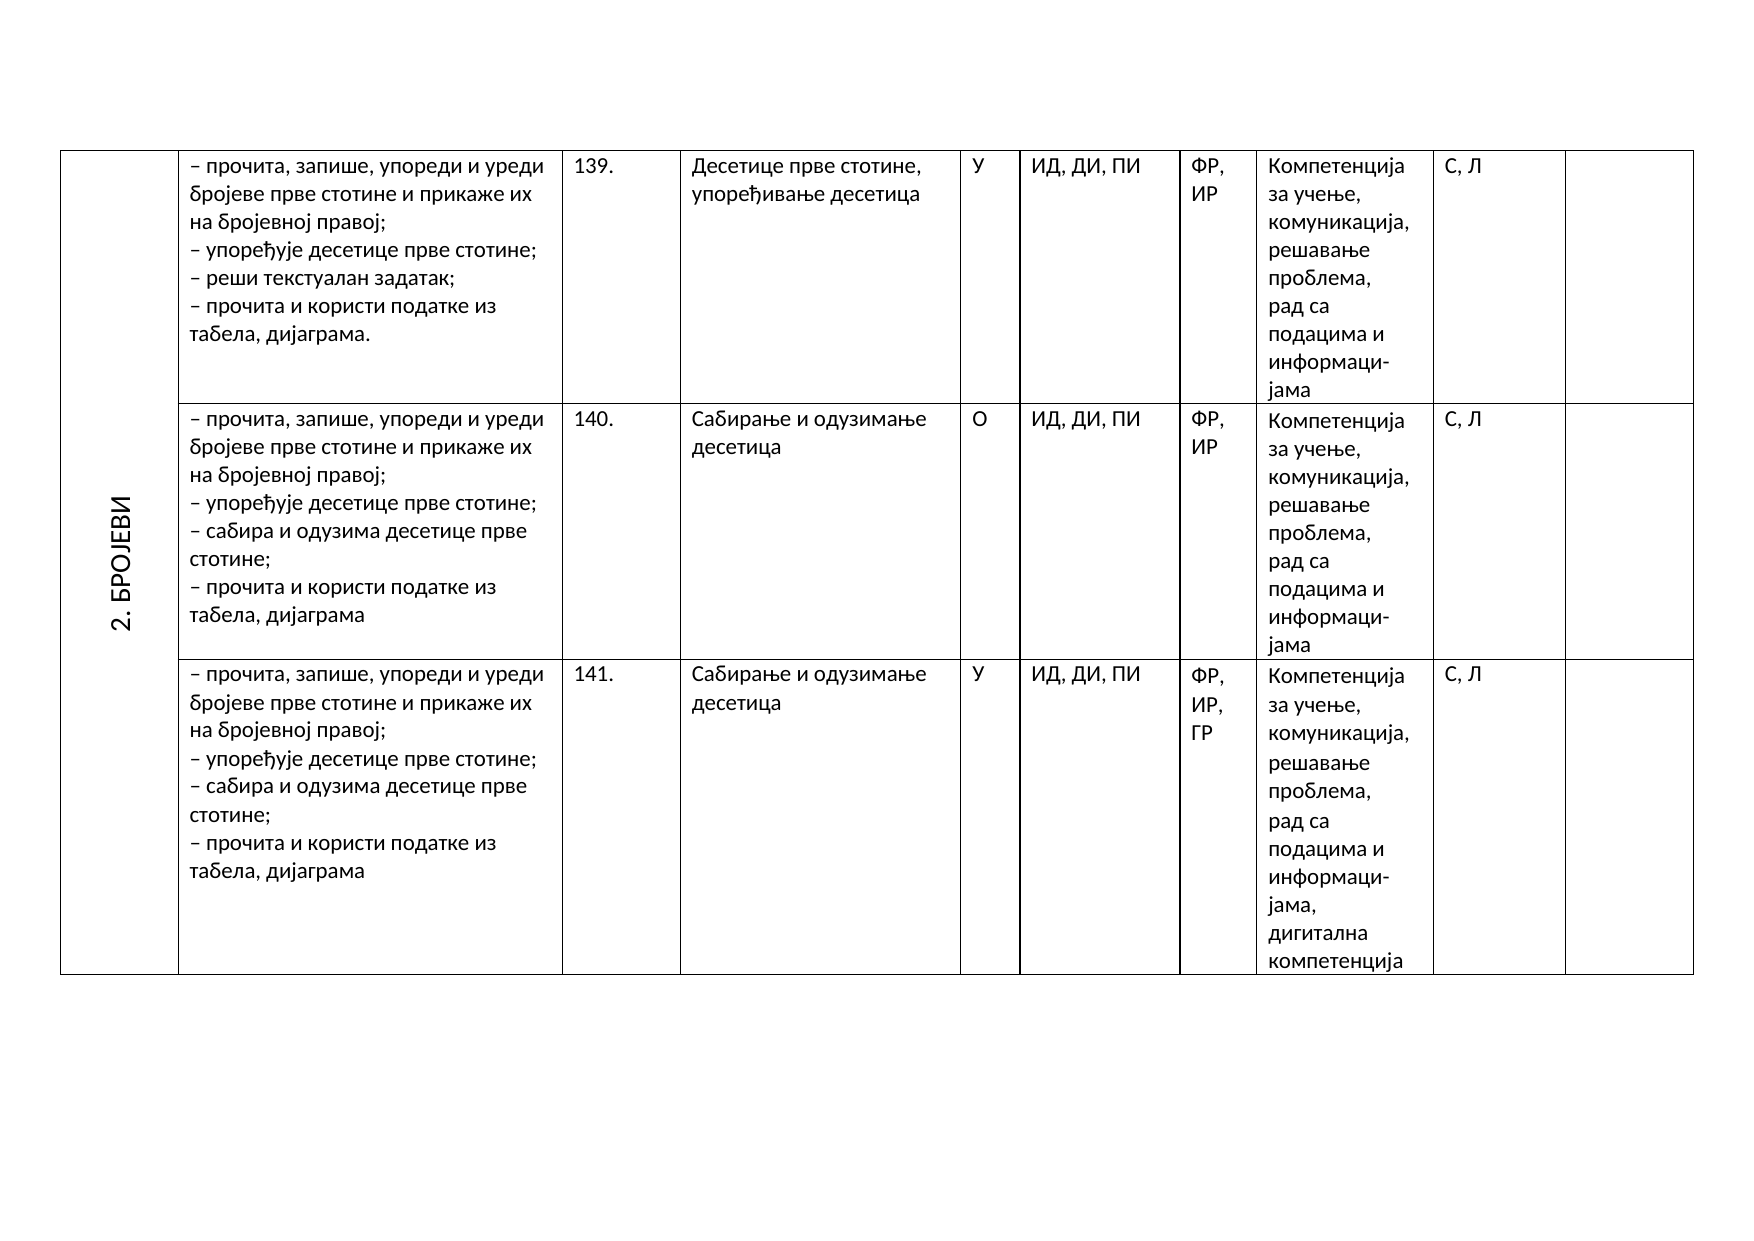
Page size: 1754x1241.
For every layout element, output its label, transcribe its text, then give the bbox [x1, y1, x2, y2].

table_cell У [961, 151, 1019, 403]
table_cell – прочита, запише, упореди и уреди бројеве прве стотине и прикаже их на бројевној правој; – упоређује десетице прве стотине; – сабира и одузима десетице прве стотине; – прочита и користи податке из табела, дијаграма [179, 660, 562, 974]
table_cell [1566, 404, 1693, 658]
table_cell Компетенција за учење, комуникација, решавање проблема, рад са подацима и информаци-јама, дигитална компетенција [1257, 660, 1433, 974]
table_cell С, Л [1434, 404, 1565, 658]
table_cell О [961, 404, 1019, 658]
table_cell 2. БРОЈЕВИ [61, 151, 178, 974]
table_cell 140. [563, 404, 680, 658]
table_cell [681, 151, 960, 403]
table_cell [1566, 151, 1693, 403]
table_cell ФР, ИР [1181, 151, 1256, 403]
table_cell ИД, ДИ, ПИ [1021, 151, 1179, 403]
table_cell С, Л [1434, 660, 1565, 974]
table_cell ИД, ДИ, ПИ [1021, 660, 1179, 974]
table_cell Компетенција за учење, комуникација, решавање проблема, рад са подацима и информаци-јама [1257, 151, 1433, 403]
table_cell – прочита, запише, упореди и уреди бројеве прве стотине и прикаже их на бројевној правој; – упоређује десетице прве стотине; – сабира и одузима десетице прве стотине; – прочита и користи податке из табела, дијаграма [179, 404, 562, 658]
table_cell С, Л [1434, 151, 1565, 403]
table_cell ФР, ИР, ГР [1181, 660, 1256, 974]
table_cell У [961, 660, 1019, 974]
table_cell ФР, ИР [1181, 404, 1256, 658]
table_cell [179, 151, 562, 403]
table_cell [1566, 660, 1693, 974]
table_cell Сабирање и одузимање десетица [681, 660, 960, 974]
table_cell ИД, ДИ, ПИ [1021, 404, 1179, 658]
table_cell 139. [563, 151, 680, 403]
table_cell Сабирање и одузимање десетица [681, 404, 960, 658]
table_cell Компетенција за учење, комуникација, решавање проблема, рад са подацима и информаци-јама [1257, 404, 1433, 658]
table_cell 141. [563, 660, 680, 974]
